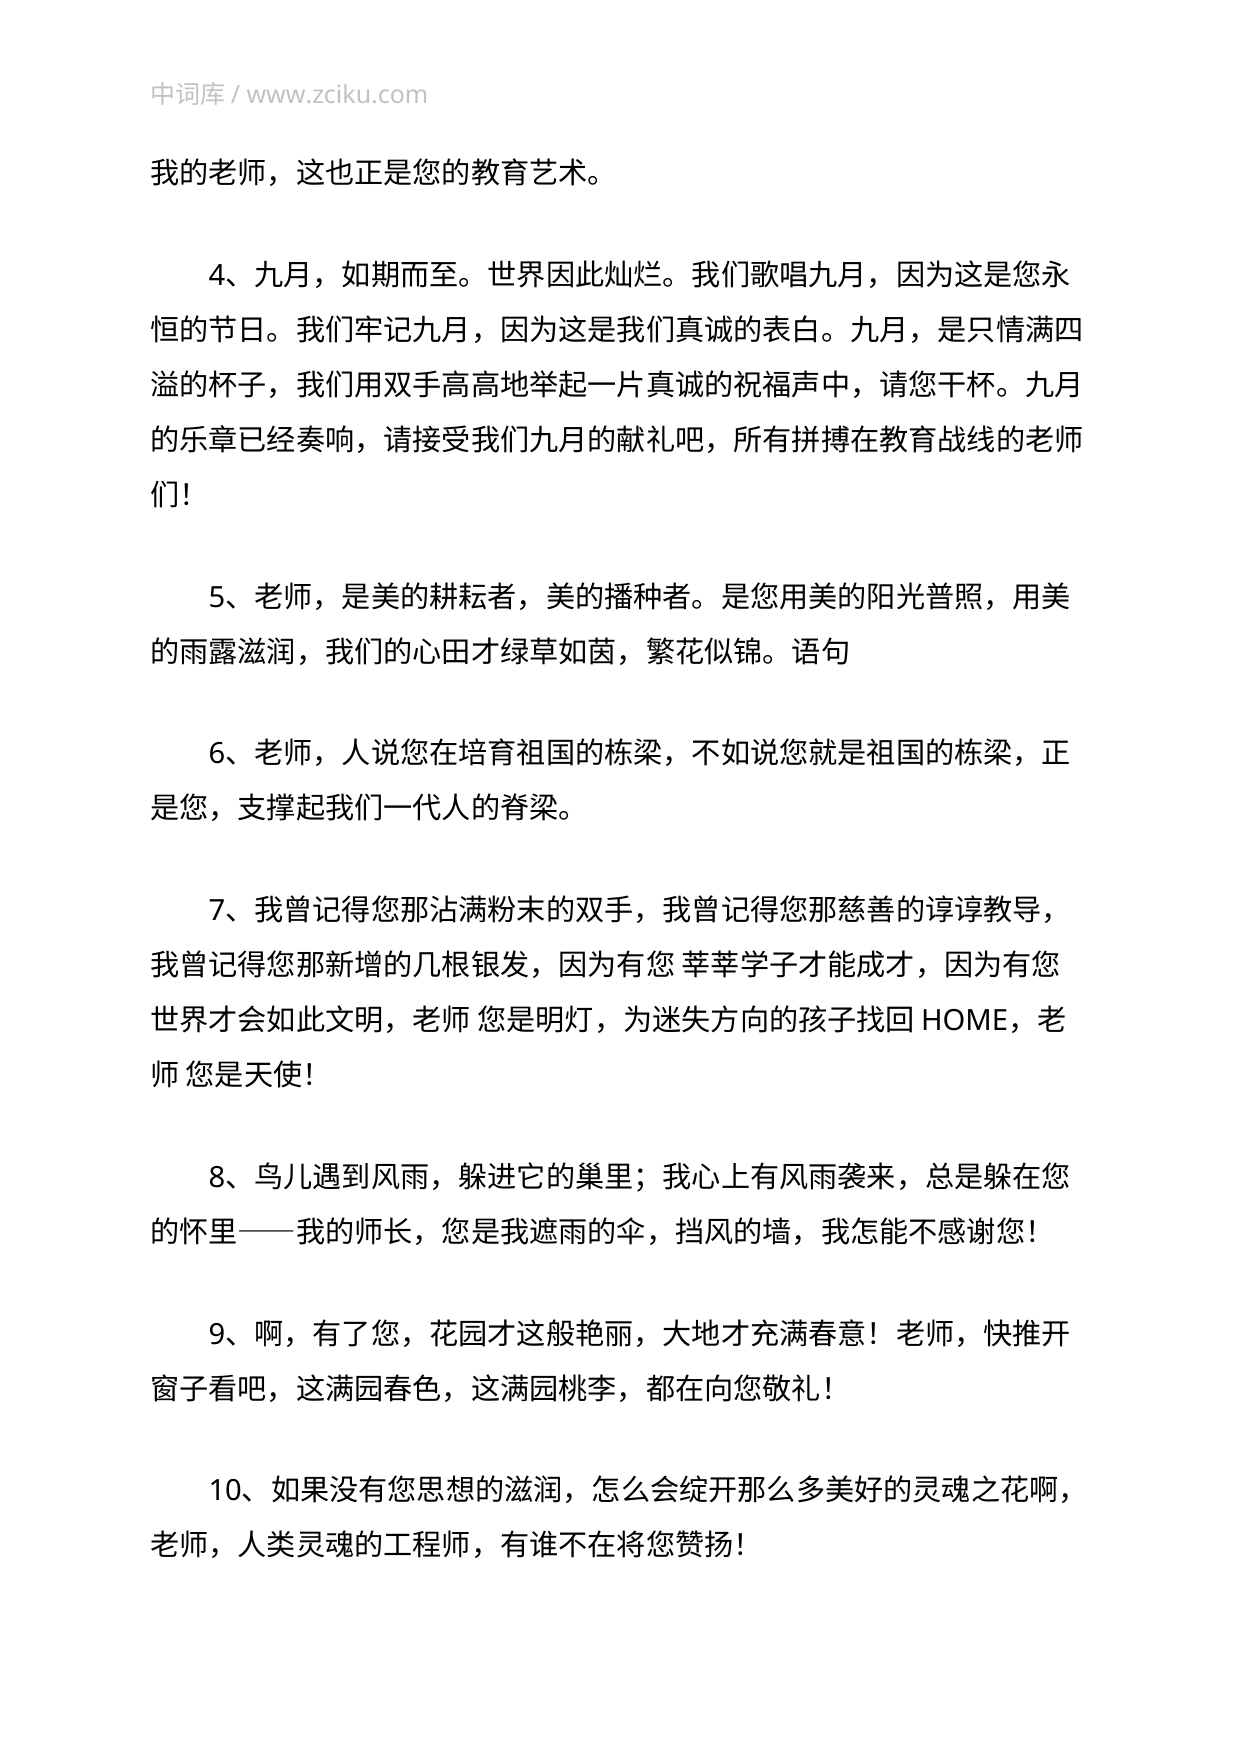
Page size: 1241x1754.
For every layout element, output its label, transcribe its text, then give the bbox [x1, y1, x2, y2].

text 7、我曾记得您那沾满粉末的双手，我曾记得您那慈善的谆谆教导，我曾记得您那新增的几根银发，因为有您 莘莘学子才能成才，因为有您 世界才会如此文明，老师 您是明灯，为迷失方向的孩子找回HOME，老师 您是天使！ [150, 887, 1090, 1094]
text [150, 150, 1090, 192]
text 9、啊，有了您，花园才这般艳丽，大地才充满春意！老师，快推开窗子看吧，这满园春色，这满园桃李，都在向您敬礼！ [150, 1310, 1090, 1407]
text 4、九月，如期而至。世界因此灿烂。我们歌唱九月，因为这是您永恒的节日。我们牢记九月，因为这是我们真诚的表白。九月，是只情满四溢的杯子，我们用双手高高地举起一片真诚的祝福声中，请您干杯。九月的乐章已经奏响，请接受我们九月的献礼吧，所有拼搏在教育战线的老师们！ [150, 252, 1090, 514]
text 8、鸟儿遇到风雨，躲进它的巢里；我心上有风雨袭来，总是躲在您的怀里——我的师长，您是我遮雨的伞，挡风的墙，我怎能不感谢您！ [150, 1153, 1090, 1251]
text 10、如果没有您思想的滋润，怎么会绽开那么多美好的灵魂之花啊，老师，人类灵魂的工程师，有谁不在将您赞扬！ [150, 1467, 1090, 1564]
text 5、老师，是美的耕耘者，美的播种者。是您用美的阳光普照，用美的雨露滋润，我们的心田才绿草如茵，繁花似锦。语句 [150, 573, 1090, 671]
text 6、老师，人说您在培育祖国的栋梁，不如说您就是祖国的栋梁，正是您，支撑起我们一代人的脊梁。 [150, 730, 1090, 827]
